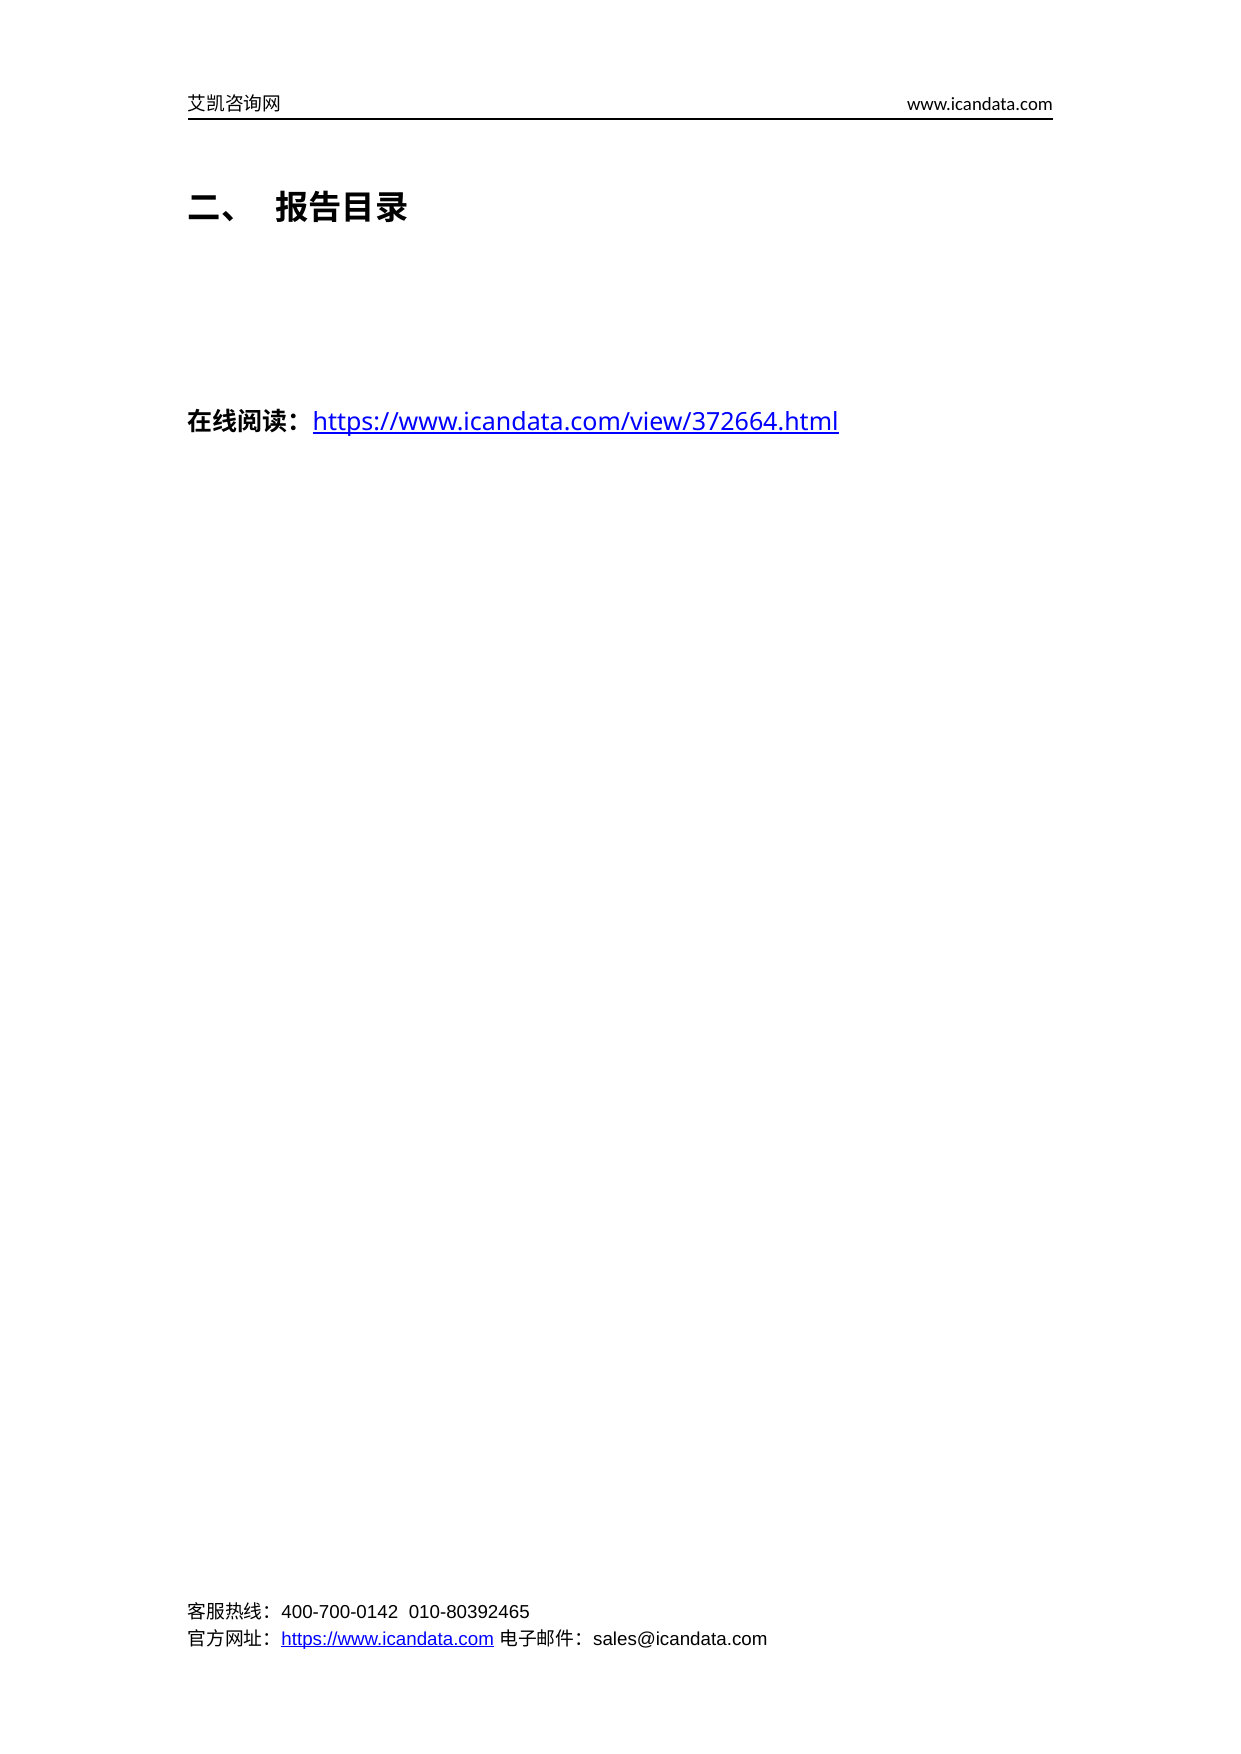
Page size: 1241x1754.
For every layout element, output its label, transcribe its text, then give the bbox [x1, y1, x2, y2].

subtitle 报告目录 [187, 172, 1053, 237]
text 在线阅读：https://www.icandata.com/view/372664.html [187, 387, 1053, 452]
